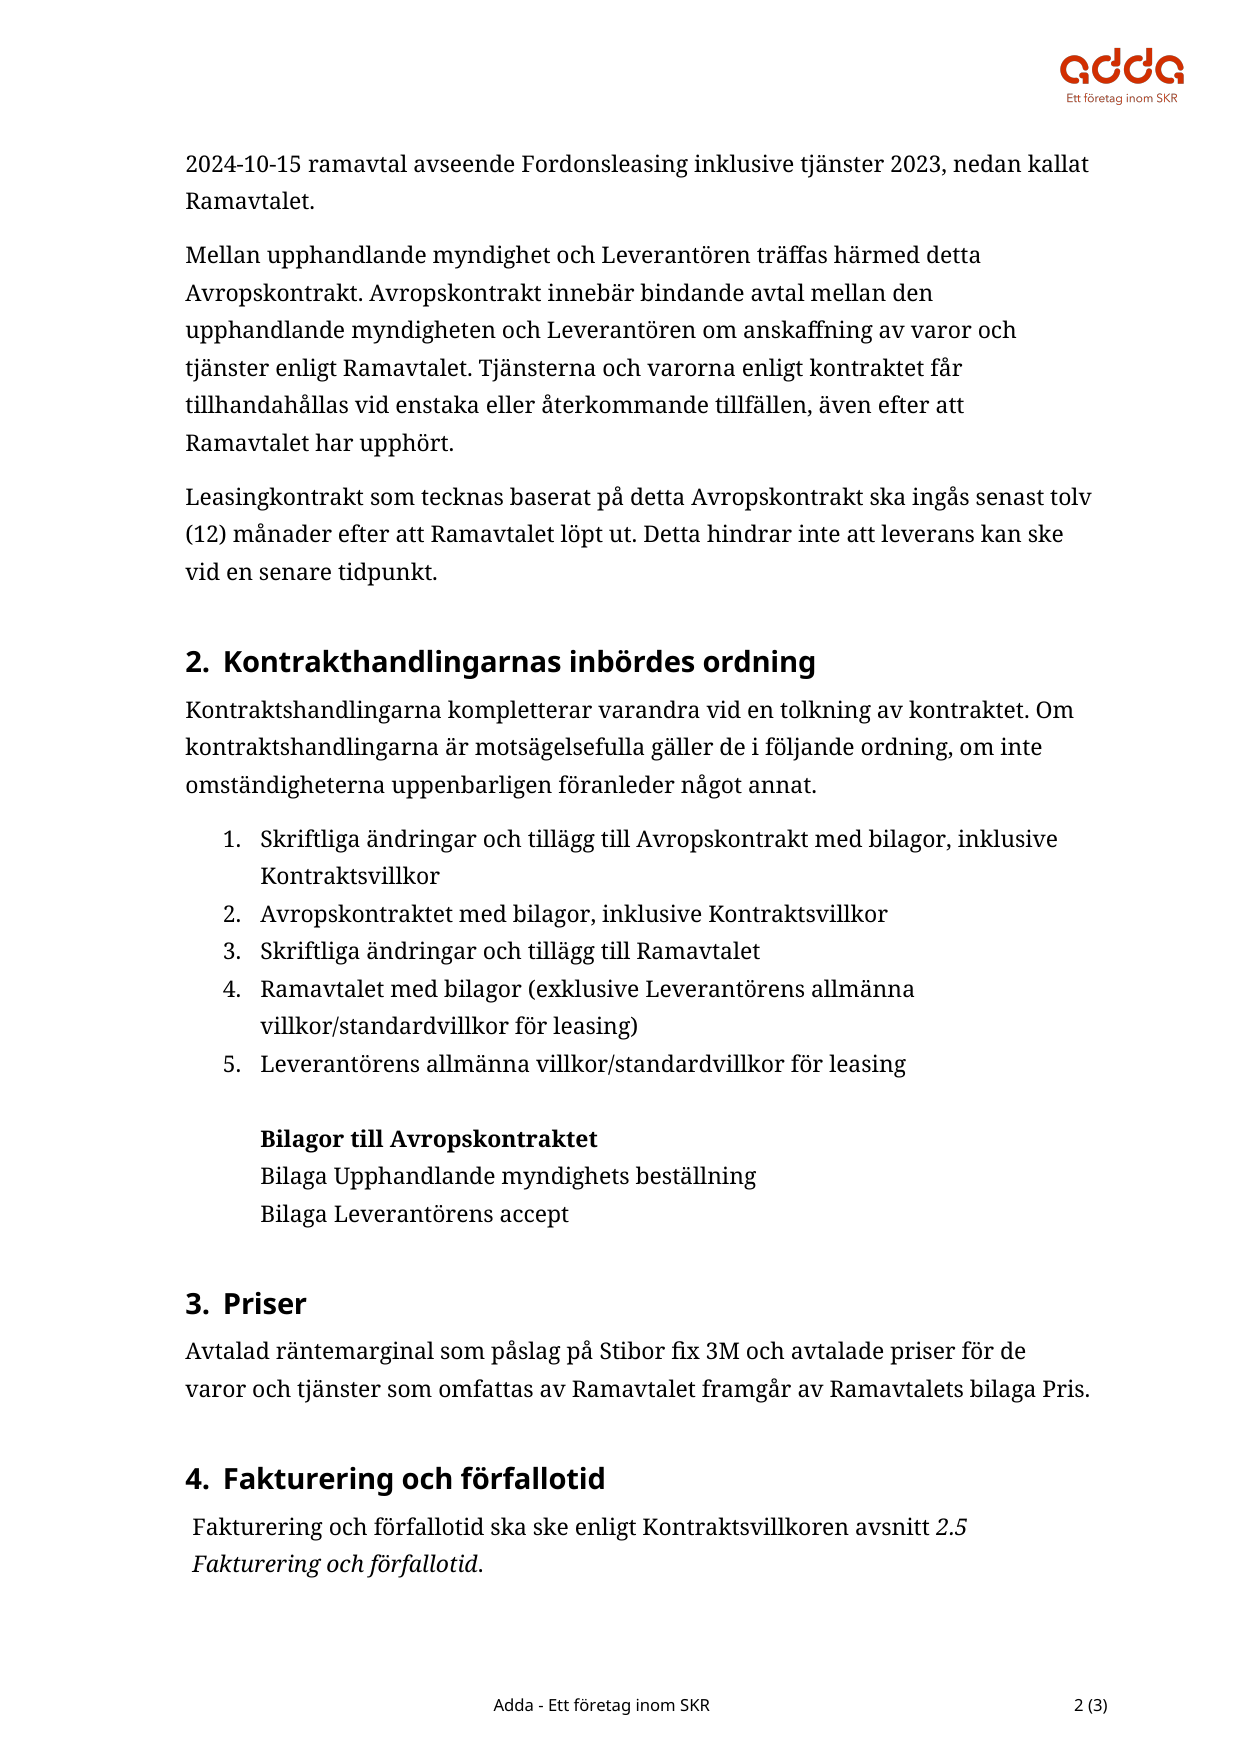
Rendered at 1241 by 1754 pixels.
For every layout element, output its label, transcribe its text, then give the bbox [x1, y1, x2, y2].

list Avropskontraktet med bilagor, inklusive Kontraktsvillkor [223, 898, 1093, 929]
list Skriftliga ändringar och tillägg till Avropskontrakt med bilagor, inklusive Kontraktsvillkor [223, 823, 1093, 891]
picture [1057, 45, 1186, 108]
list Ramavtalet med bilagor (exklusive Leverantörens allmänna villkor/standardvillkor för leasing) [223, 973, 1093, 1041]
list Bilaga Leverantörens accept [260, 1198, 1093, 1229]
text Mellan upphandlande myndighet och Leverantören träffas härmed detta Avropskontrakt. Avropskontrakt innebär bindande avtal mellan den upphandlande myndigheten och Leverantören om anskaffning av varor och tjänster enligt Ramavtalet. Tjänsterna och varorna enligt kontraktet får tillhandahållas vid enstaka eller återkommande tillfällen, även efter att Ramavtalet har upphört. [185, 239, 1093, 458]
subtitle Priser [185, 1283, 1093, 1323]
list Skriftliga ändringar och tillägg till Ramavtalet [223, 935, 1093, 966]
list Leverantörens allmänna villkor/standardvillkor för leasing [223, 1048, 1093, 1079]
text Fakturering och förfallotid ska ske enligt Kontraktsvillkoren avsnitt 2.5 Fakturering och förfallotid. [192, 1510, 1093, 1579]
list Bilaga Upphandlande myndighets beställning [260, 1160, 1093, 1191]
text Kontraktshandlingarna kompletterar varandra vid en tolkning av kontraktet. Om kontraktshandlingarna är motsägelsefulla gäller de i följande ordning, om inte omständigheterna uppenbarligen föranleder något annat. [185, 693, 1093, 800]
list Bilagor till Avropskontraktet [260, 1123, 1093, 1154]
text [185, 148, 1093, 216]
subtitle Fakturering och förfallotid [185, 1458, 1093, 1498]
subtitle Kontrakthandlingarnas inbördes ordning [185, 641, 1093, 681]
text Avtalad räntemarginal som påslag på Stibor fix 3M och avtalade priser för de varor och tjänster som omfattas av Ramavtalet framgår av Ramavtalets bilaga Pris. [185, 1335, 1093, 1404]
text Leasingkontrakt som tecknas baserat på detta Avropskontrakt ska ingås senast tolv (12) månader efter att Ramavtalet löpt ut. Detta hindrar inte att leverans kan ske vid en senare tidpunkt. [185, 481, 1093, 587]
